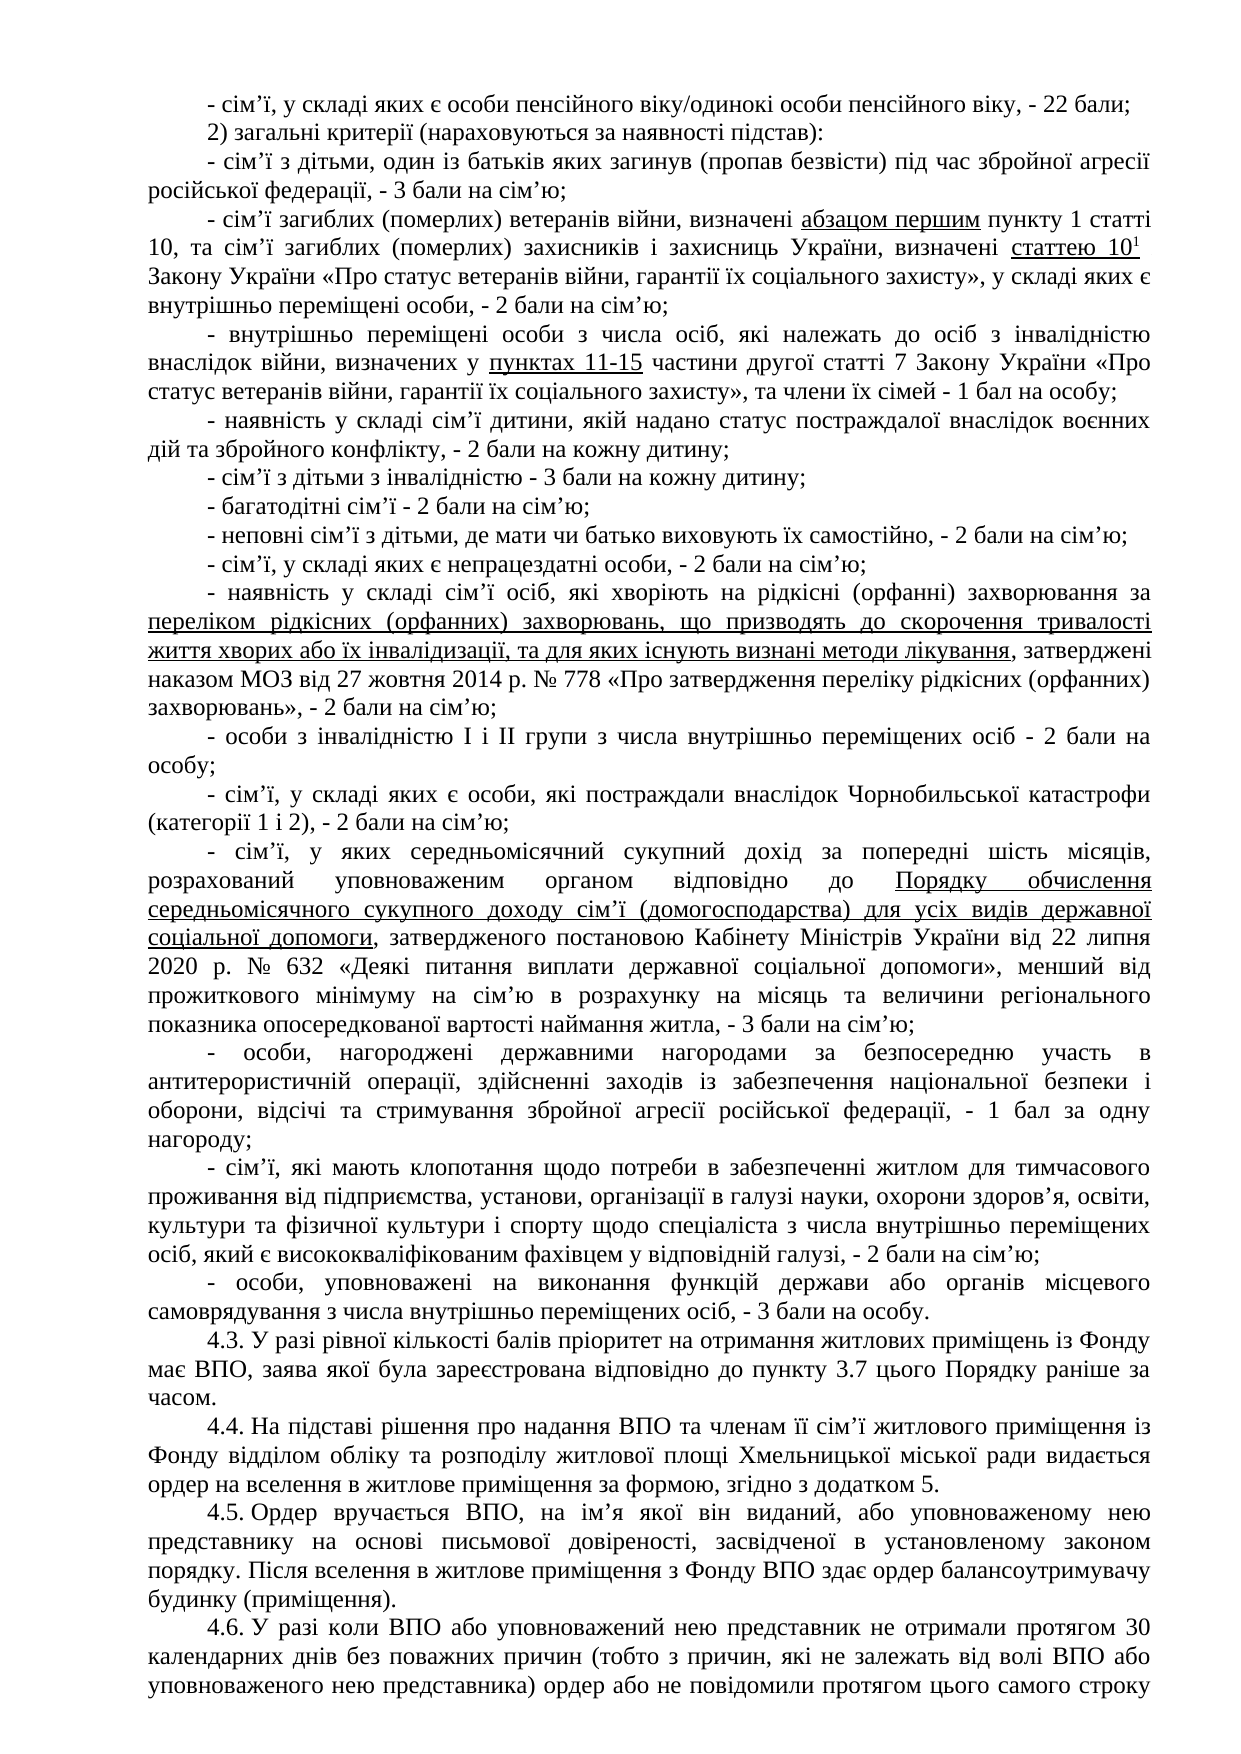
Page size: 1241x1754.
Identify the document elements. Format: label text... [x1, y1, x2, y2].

text 4.4. На підставі рішення про надання ВПО та членам її сім’ї житлового приміщення із Фонду відділом обліку та розподілу житлової площі Хмельницької міської ради видається ордер на вселення в житлове приміщення за формою, згідно з додатком 5. [148, 1411, 1152, 1497]
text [148, 1612, 1152, 1699]
text - сім’ї з дітьми з інвалідністю - 3 бали на кожну дитину; [148, 462, 1152, 491]
text 4.5. Ордер вручається ВПО, на ім’я якої він виданий, або уповноваженому нею представнику на основі письмової довіреності, засвідченої в установленому законом порядку. Після вселення в житлове приміщення з Фонду ВПО здає ордер балансоутримувачу будинку (приміщення). [148, 1497, 1152, 1612]
text - особи з інвалідністю I і II групи з числа внутрішньо переміщених осіб - 2 бали на особу; [148, 721, 1152, 779]
text - сім’ї, у складі яких є непрацездатні особи, - 2 бали на сім’ю; [148, 549, 1152, 577]
text 2) загальні критерії (нараховуються за наявності підстав): [148, 117, 1152, 146]
text - особи, нагороджені державними нагородами за безпосередню участь в антитерористичній операції, здійсненні заходів із забезпечення національної безпеки і оборони, відсічі та стримування збройної агресії російської федерації, - 1 бал за одну нагороду; [148, 1037, 1152, 1152]
text - неповні сім’ї з дітьми, де мати чи батько виховують їх самостійно, - 2 бали на сім’ю; [148, 520, 1152, 549]
text - наявність у складі сім’ї дитини, якій надано статус постраждалої внаслідок воєнних дій та збройного конфлікту, - 2 бали на кожну дитину; [148, 405, 1152, 462]
text - багатодітні сім’ї - 2 бали на сім’ю; [148, 491, 1152, 520]
text 4.3. У разі рівної кількості балів пріоритет на отримання житлових приміщень із Фонду має ВПО, заява якої була зареєстрована відповідно до пункту 3.7 цього Порядку раніше за часом. [148, 1325, 1152, 1411]
text - сім’ї з дітьми, один із батьків яких загинув (пропав безвісти) під час збройної агресії російської федерації, - 3 бали на сім’ю; [148, 146, 1152, 204]
text - сім’ї, у складі яких є особи, які постраждали внаслідок Чорнобильської катастрофи (категорії 1 і 2), - 2 бали на сім’ю; [148, 779, 1152, 836]
text - сім’ї, які мають клопотання щодо потреби в забезпеченні житлом для тимчасового проживання від підприємства, установи, організації в галузі науки, охорони здоров’я, освіти, культури та фізичної культури і спорту щодо спеціаліста з числа внутрішньо переміщених осіб, який є висококваліфікованим фахівцем у відповідній галузі, - 2 бали на сім’ю; [148, 1152, 1152, 1267]
text - сім’ї, у яких середньомісячний сукупний дохід за попередні шість місяців, розрахований уповноваженим органом відповідно до Порядку обчислення середньомісячного сукупного доходу сім’ї (домогосподарства) для усіх видів державної соціальної допомоги, затвердженого постановою Кабінету Міністрів України від 22 липня 2020 р. № 632 «Деякі питання виплати державної соціальної допомоги», менший від прожиткового мінімуму на сім’ю в розрахунку на місяць та величини регіонального показника опосередкованої вартості наймання житла, - 3 бали на сім’ю; [148, 920, 1152, 1037]
text - наявність у складі сім’ї осіб, які хворіють на рідкісні (орфанні) захворювання за переліком рідкісних (орфанних) захворювань, що призводять до скорочення тривалості життя хворих або їх інвалідизації, та для яких існують визнані методи лікування, затверджені наказом МОЗ від 27 жовтня 2014 р. № 778 «Про затвердження переліку рідкісних (орфанних) захворювань», - 2 бали на сім’ю; [148, 577, 1152, 631]
text - внутрішньо переміщені особи з числа осіб, які належать до осіб з інвалідністю внаслідок війни, визначених у пунктах 11-15 частини другої статті 7 Закону України «Про статус ветеранів війни, гарантії їх соціального захисту», та члени їх сімей - 1 бал на особу; [148, 319, 1152, 405]
text - сім’ї, у яких середньомісячний сукупний дохід за попередні шість місяців, розрахований уповноваженим органом відповідно до Порядку обчислення середньомісячного сукупного доходу сім’ї (домогосподарства) для усіх видів державної соціальної допомоги, затвердженого постановою Кабінету Міністрів України від 22 липня 2020 р. № 632 «Деякі питання виплати державної соціальної допомоги», менший від прожиткового мінімуму на сім’ю в розрахунку на місяць та величини регіонального показника опосередкованої вартості наймання житла, - 3 бали на сім’ю; [148, 836, 1152, 919]
text - особи, уповноважені на виконання функцій держави або органів місцевого самоврядування з числа внутрішньо переміщених осіб, - 3 бали на особу. [148, 1267, 1152, 1325]
text - сім’ї загиблих (померлих) ветеранів війни, визначені абзацом першим пункту 1 статті 10, та сім’ї загиблих (померлих) захисників і захисниць України, визначені статтею 101 - Закону України «Про статус ветеранів війни, гарантії їх соціального захисту», у складі яких є внутрішньо переміщені особи, - 2 бали на сім’ю; [148, 204, 1152, 319]
text - сім’ї, у складі яких є особи пенсійного віку/одинокі особи пенсійного віку, - 22 бали; [148, 89, 1152, 117]
text - наявність у складі сім’ї осіб, які хворіють на рідкісні (орфанні) захворювання за переліком рідкісних (орфанних) захворювань, що призводять до скорочення тривалості життя хворих або їх інвалідизації, та для яких існують визнані методи лікування, затверджені наказом МОЗ від 27 жовтня 2014 р. № 778 «Про затвердження переліку рідкісних (орфанних) захворювань», - 2 бали на сім’ю; [148, 633, 1152, 721]
